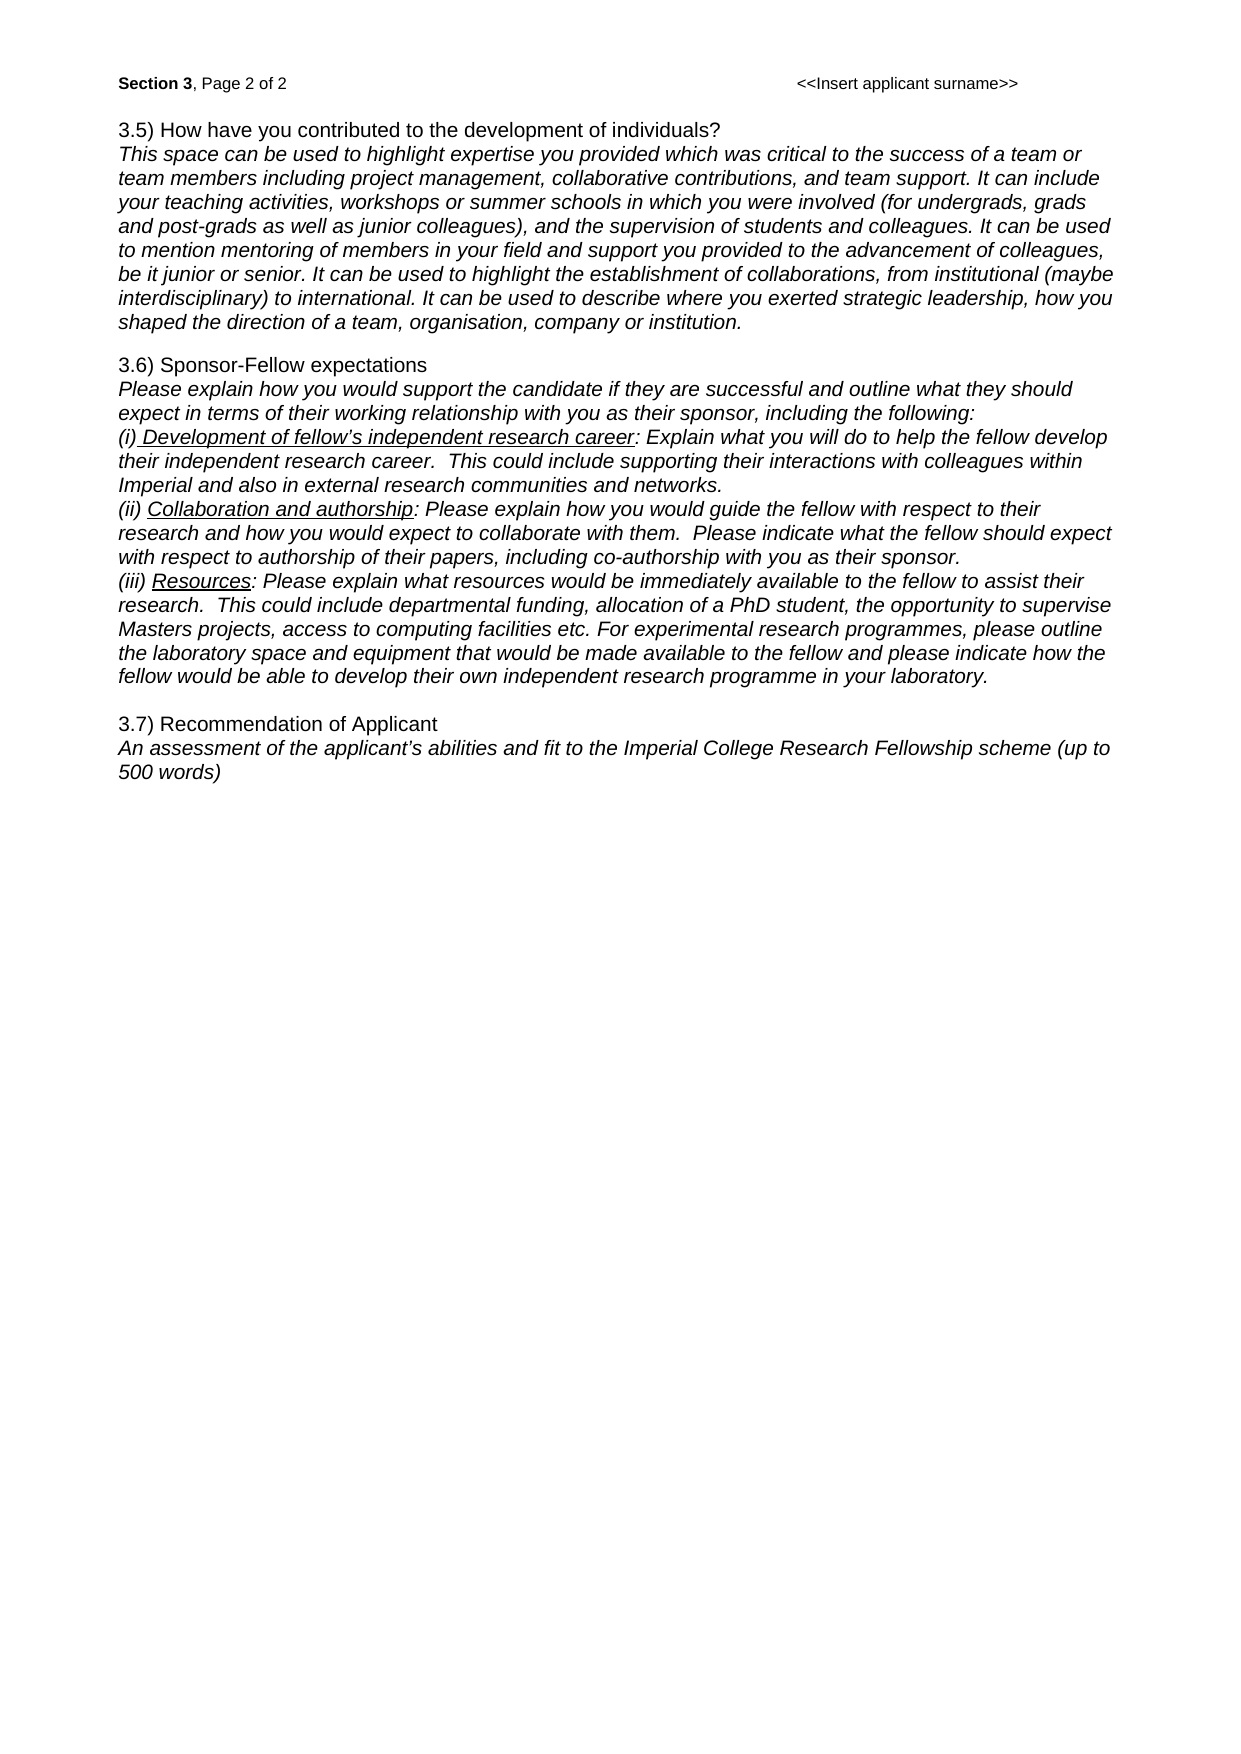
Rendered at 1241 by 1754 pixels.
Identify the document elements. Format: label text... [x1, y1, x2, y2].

text 3.6) Sponsor-Fellow expectations [118, 353, 1122, 377]
text 3.7) Recommendation of Applicant [118, 712, 1122, 736]
text (i) Development of fellow’s independent research career: Explain what you will do to help the fellow develop their independent research career. This could include supporting their interactions with colleagues within Imperial and also in external research communities and networks. [118, 425, 1122, 497]
text (ii) Collaboration and authorship: Please explain how you would guide the fellow with respect to their research and how you would expect to collaborate with them. Please indicate what the fellow should expect with respect to authorship of their papers, including co-authorship with you as their sponsor. [118, 497, 1122, 568]
text Please explain how you would support the candidate if they are successful and outline what they should expect in terms of their working relationship with you as their sponsor, including the following: [118, 377, 1122, 425]
text (iii) Resources: Please explain what resources would be immediately available to the fellow to assist their research. This could include departmental funding, allocation of a PhD student, the opportunity to supervise Masters projects, access to computing facilities etc. For experimental research programmes, please outline the laboratory space and equipment that would be made available to the fellow and please indicate how the fellow would be able to develop their own independent research programme in your laboratory. [118, 568, 1122, 688]
text 3.5) How have you contributed to the development of individuals? [118, 118, 1122, 142]
text This space can be used to highlight expertise you provided which was critical to the success of a team or team members including project management, collaborative contributions, and team support. It can include your teaching activities, workshops or summer schools in which you were involved (for undergrads, grads and post-grads as well as junior colleagues), and the supervision of students and colleagues. It can be used to mention mentoring of members in your field and support you provided to the advancement of colleagues, be it junior or senior. It can be used to highlight the establishment of collaborations, from institutional (maybe interdisciplinary) to international. It can be used to describe where you exerted strategic leadership, how you shaped the direction of a team, organisation, company or institution. [118, 142, 1122, 334]
text An assessment of the applicant’s abilities and fit to the Imperial College Research Fellowship scheme (up to 500 words) [118, 736, 1122, 784]
